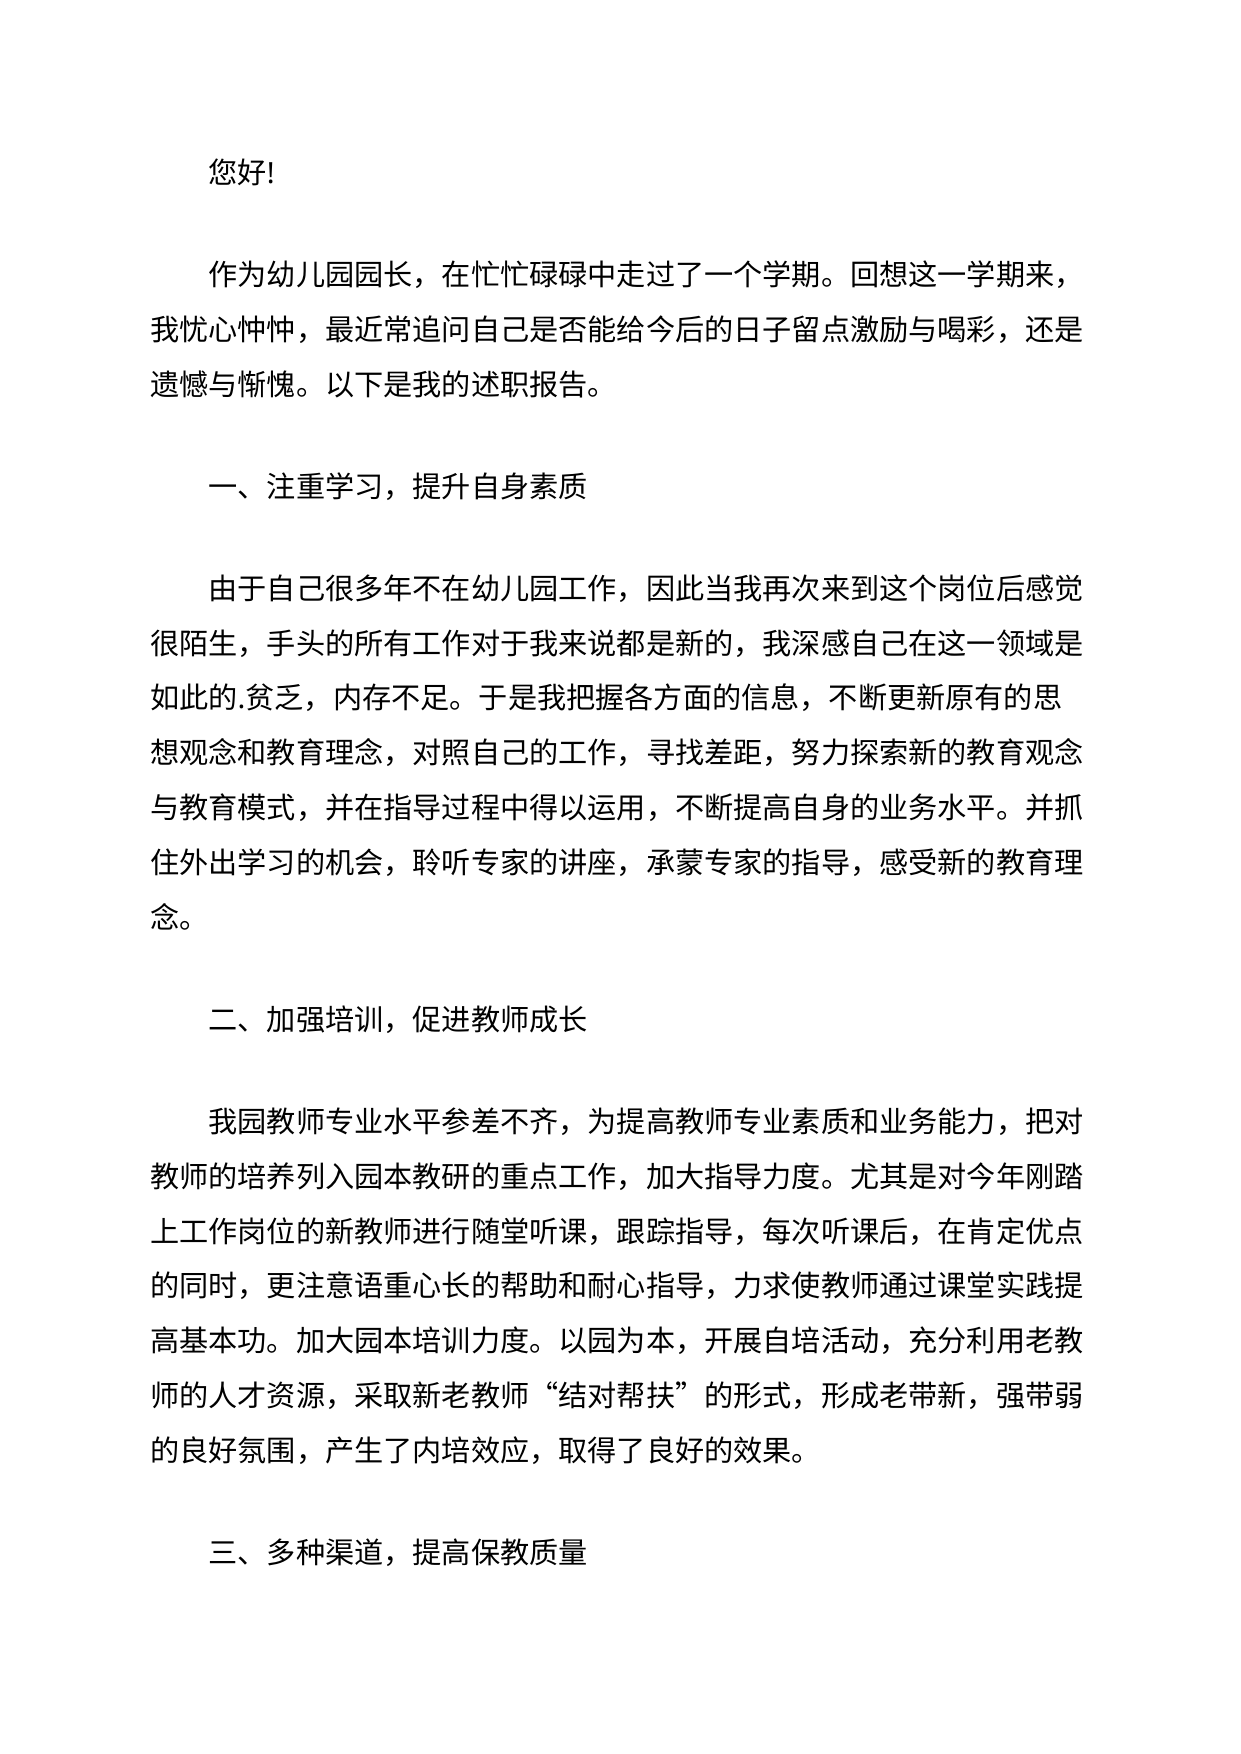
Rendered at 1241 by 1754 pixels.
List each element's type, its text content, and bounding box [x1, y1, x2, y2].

text 作为幼儿园园长，在忙忙碌碌中走过了一个学期。回想这一学期来，我忧心忡忡，最近常追问自己是否能给今后的日子留点激励与喝彩，还是遗憾与惭愧。以下是我的述职报告。 [150, 252, 1090, 404]
text 您好! [150, 150, 1090, 192]
text 由于自己很多年不在幼儿园工作，因此当我再次来到这个岗位后感觉很陌生，手头的所有工作对于我来说都是新的，我深感自己在这一领域是如此的.贫乏，内存不足。于是我把握各方面的信息，不断更新原有的思想观念和教育理念，对照自己的工作，寻找差距，努力探索新的教育观念与教育模式，并在指导过程中得以运用，不断提高自身的业务水平。并抓住外出学习的机会，聆听专家的讲座，承蒙专家的指导，感受新的教育理念。 [150, 565, 1090, 937]
text 我园教师专业水平参差不齐，为提高教师专业素质和业务能力，把对教师的培养列入园本教研的重点工作，加大指导力度。尤其是对今年刚踏上工作岗位的新教师进行随堂听课，跟踪指导，每次听课后，在肯定优点的同时，更注意语重心长的帮助和耐心指导，力求使教师通过课堂实践提高基本功。加大园本培训力度。以园为本，开展自培活动，充分利用老教师的人才资源，采取新老教师“结对帮扶”的形式，形成老带新，强带弱的良好氛围，产生了内培效应，取得了良好的效果。 [150, 1098, 1090, 1470]
text 一、注重学习，提升自身素质 [150, 463, 1090, 506]
text 三、多种渠道，提高保教质量 [150, 1529, 1090, 1572]
text 二、加强培训，促进教师成长 [150, 997, 1090, 1039]
